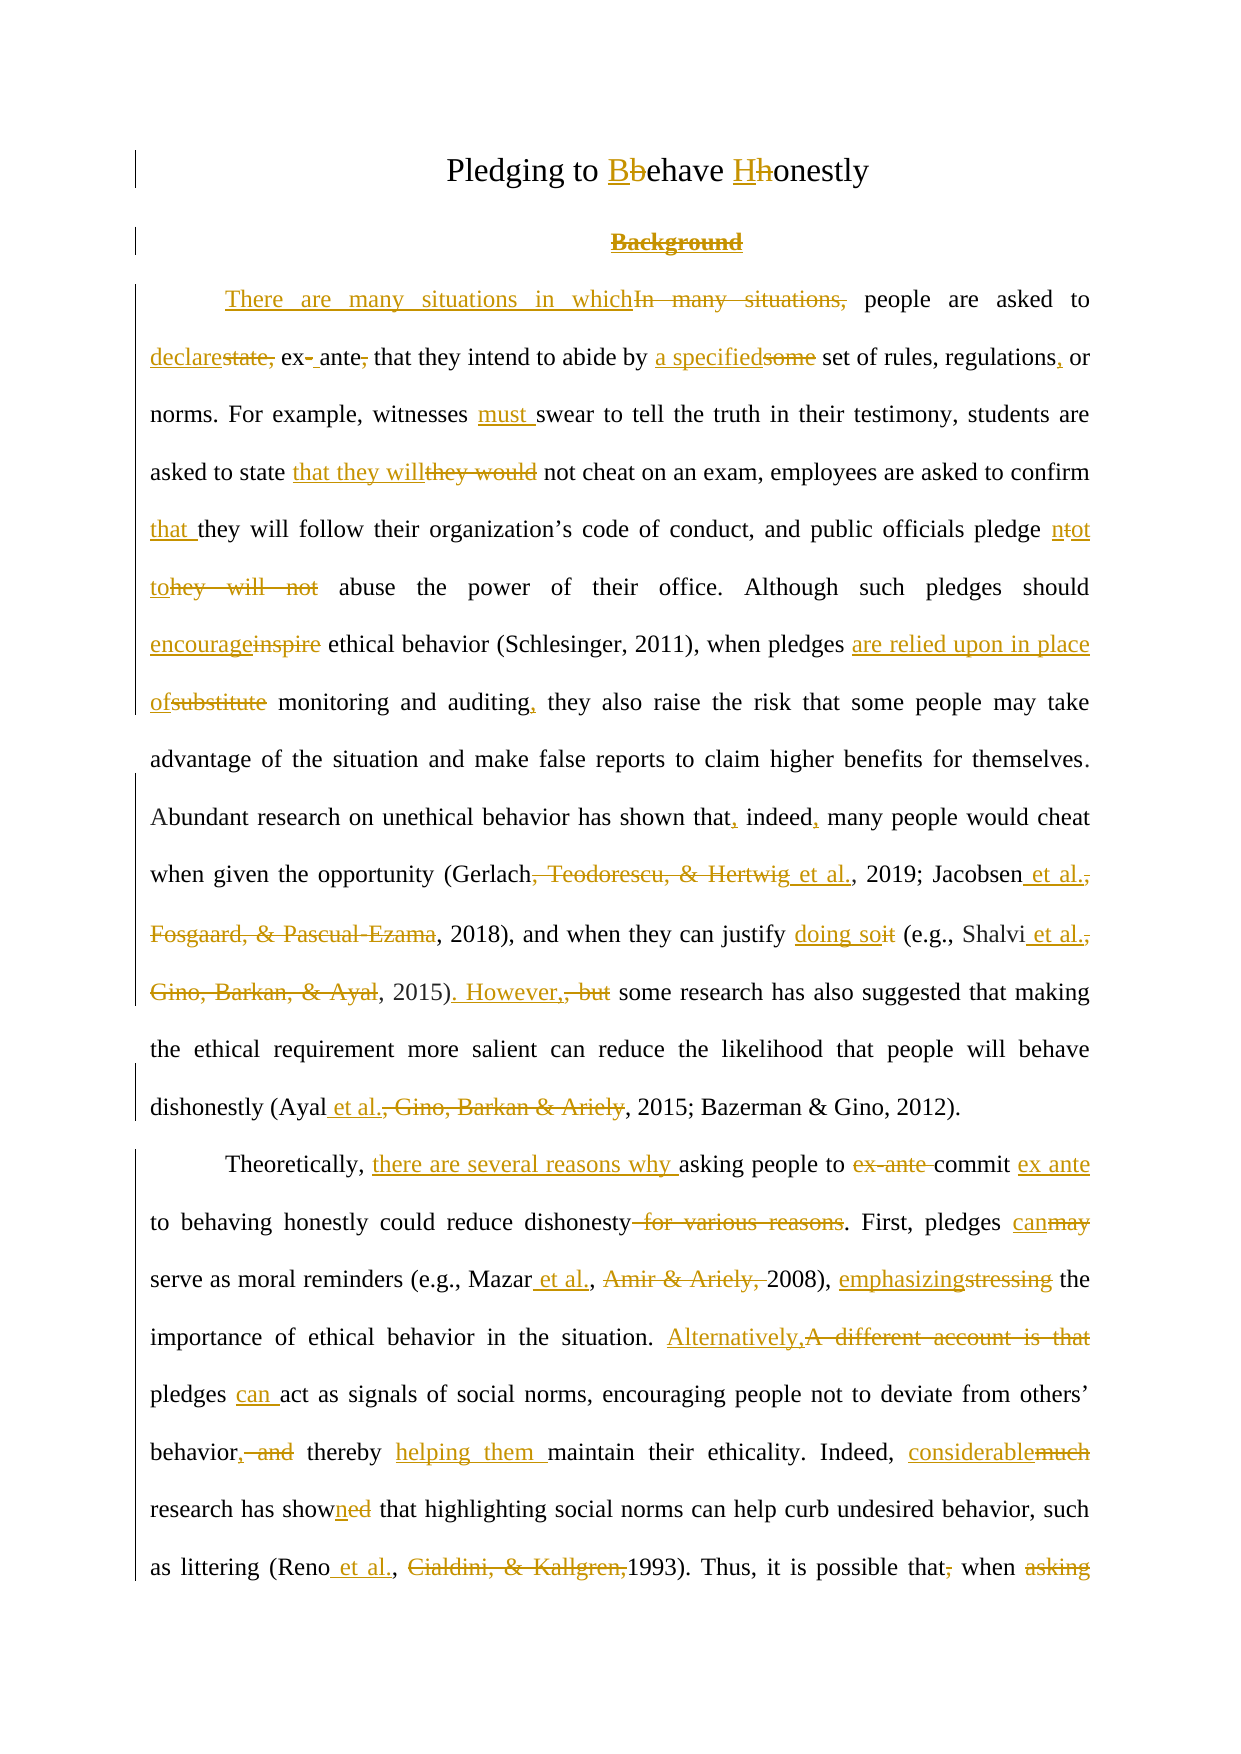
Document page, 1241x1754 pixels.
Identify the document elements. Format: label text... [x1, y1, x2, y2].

text Pledging to ehave onestly [150, 150, 1090, 188]
text people are asked to exante that they intend to abide by set of rules, regulations or norms. For example, witnesses swear to tell the truth in their testimony, students are asked to state not cheat on an exam, employees are asked to confirm they will follow their organization’s code of conduct, and public officials pledge abuse the power of their office. Although such pledges should ethical behavior (Schlesinger, 2011), when pledges monitoring and auditing they also raise the risk that some people may take advantage of the situation and make false reports to claim higher benefits for themselves. Abundant research on unethical behavior has shown that indeed many people would cheat when given the opportunity (Gerlach, 2019; Jacobsen, 2018), and when they can justify (e.g., Shalvi, 2015) some research has also suggested that making the ethical requirement more salient can reduce the likelihood that people will behave dishonestly (Ayal, 2015; Bazerman & Gino, 2012). [150, 284, 1090, 1121]
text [150, 1149, 1090, 1581]
